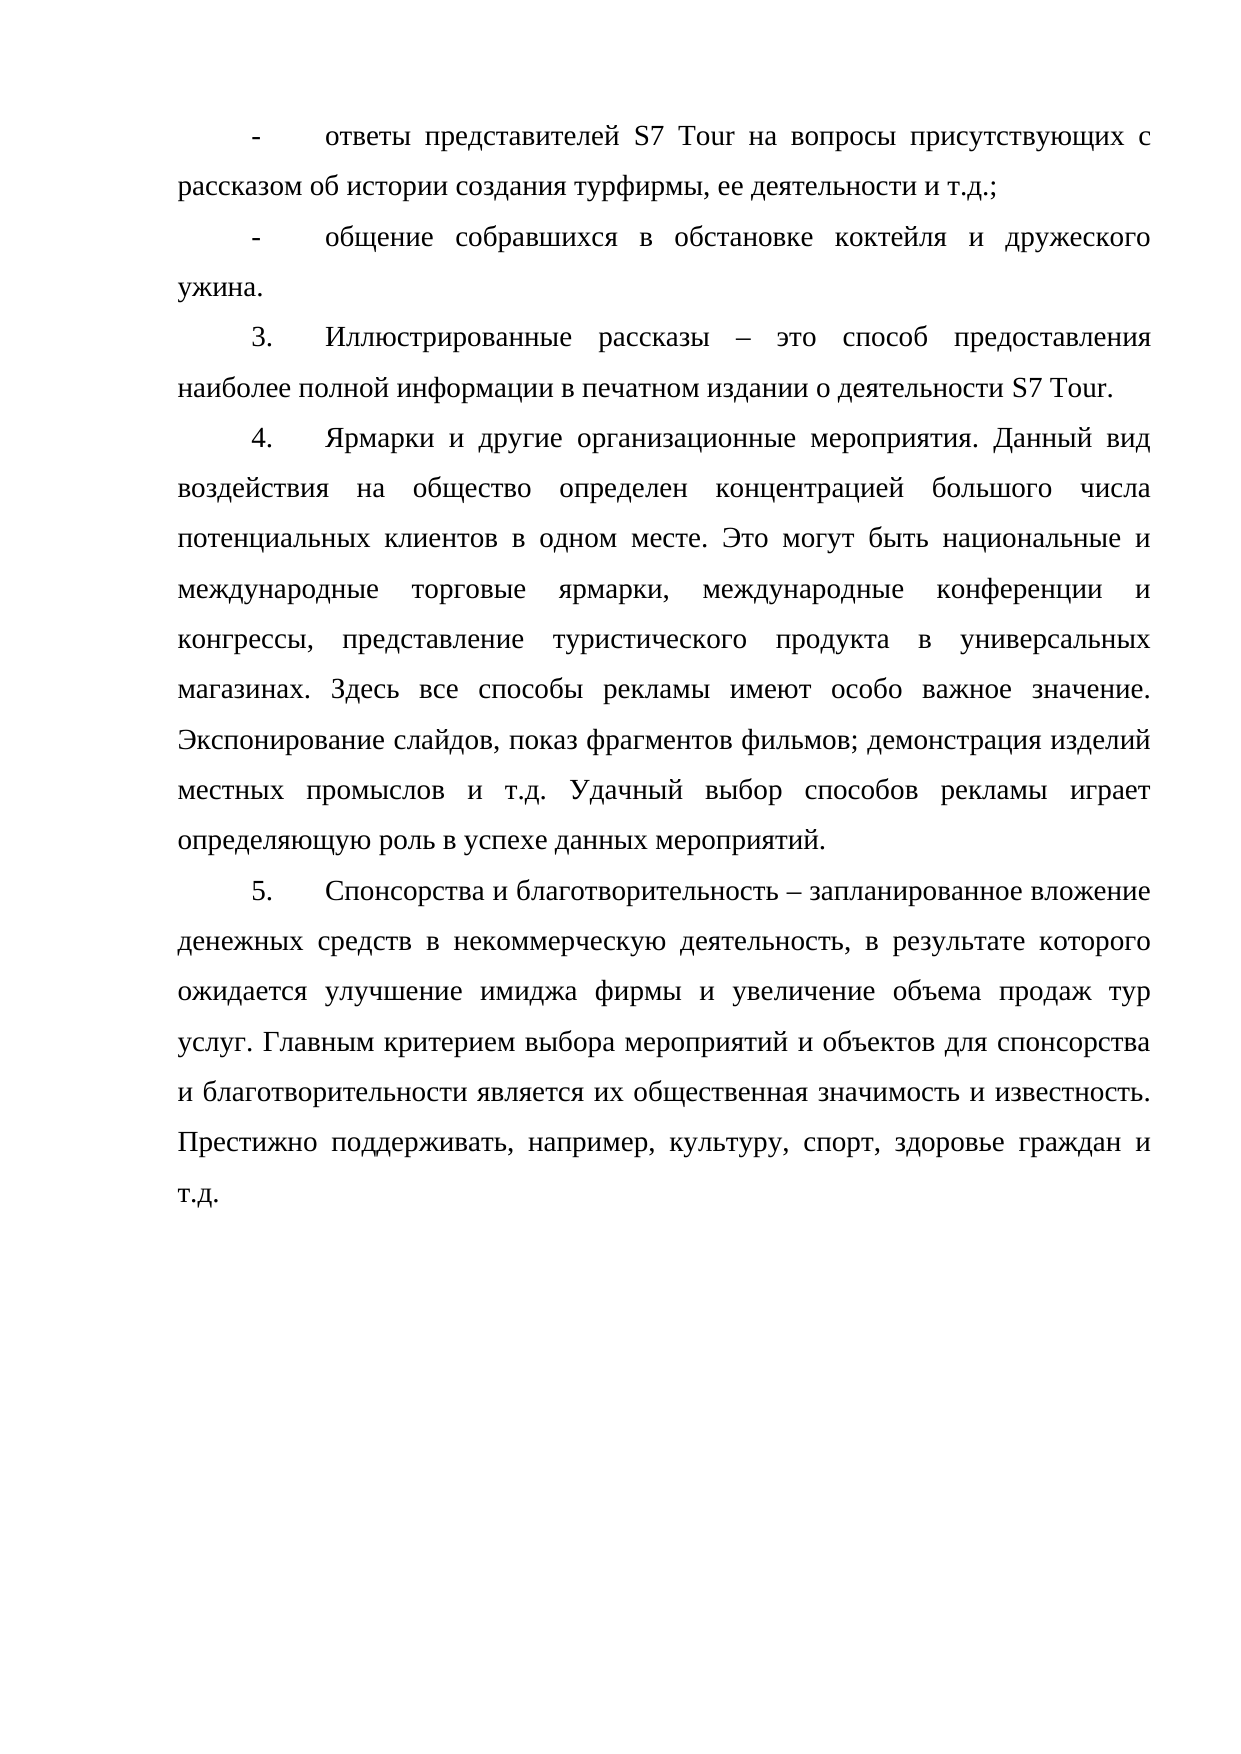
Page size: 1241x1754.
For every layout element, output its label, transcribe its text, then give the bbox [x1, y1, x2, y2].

list ответы представителей S7 Tour на вопросы присутствующих с рассказом об истории создания турфирмы, ее деятельности и т.д.; [177, 118, 1152, 202]
list общение собравшихся в обстановке коктейля и дружеского ужина. [177, 219, 1152, 303]
list Ярмарки и другие организационные мероприятия. Данный вид воздействия на общество определен концентрацией большого числа потенциальных клиентов в одном месте. Это могут быть национальные и международные торговые ярмарки, международные конференции и конгрессы, представление туристического продукта в универсальных магазинах. Здесь все способы рекламы имеют особо важное значение. Экспонирование слайдов, показ фрагментов фильмов; демонстрация изделий местных промыслов и т.д. Удачный выбор способов рекламы играет определяющую роль в успехе данных мероприятий. [177, 420, 1152, 856]
list Спонсорства и благотворительность – запланированное вложение денежных средств в некоммерческую деятельность, в результате которого ожидается улучшение имиджа фирмы и увеличение объема продаж тур услуг. Главным критерием выбора мероприятий и объектов для спонсорства и благотворительности является их общественная значимость и известность. Престижно поддерживать, например, культуру, спорт, здоровье граждан и т.д. [177, 873, 1152, 1208]
list Иллюстрированные рассказы – это способ предоставления наиболее полной информации в печатном издании о деятельности S7 Tour. [177, 319, 1152, 403]
